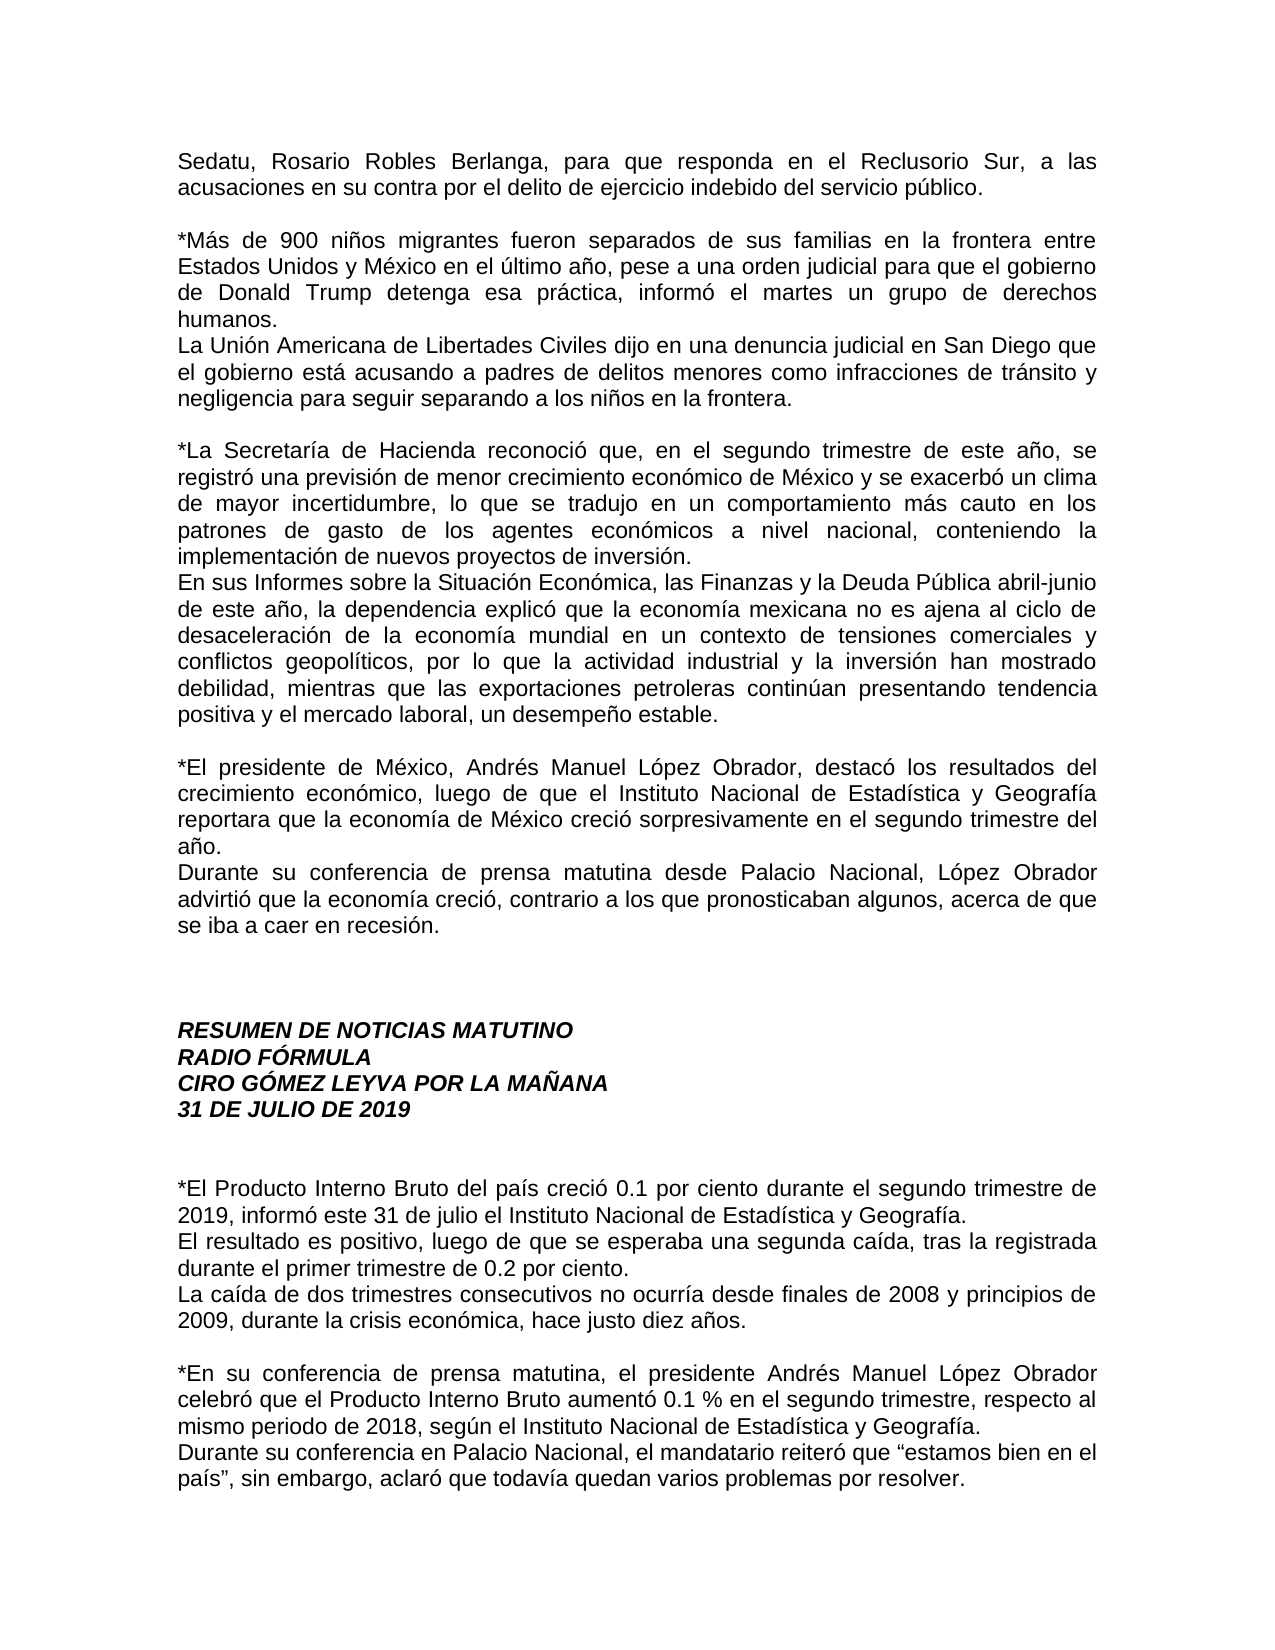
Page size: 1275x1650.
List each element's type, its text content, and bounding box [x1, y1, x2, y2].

text RESUMEN DE NOTICIAS MATUTINO [177, 1017, 1098, 1044]
text *El Producto Interno Bruto del país creció 0.1 por ciento durante el segundo trimestre de 2019, informó este 31 de julio el Instituto Nacional de Estadística y Geografía. [177, 1175, 1098, 1228]
text *En su conferencia de prensa matutina, el presidente Andrés Manuel López Obrador celebró que el Producto Interno Bruto aumentó 0.1 % en el segundo trimestre, respecto al mismo periodo de 2018, según el Instituto Nacional de Estadística y Geografía. [177, 1360, 1098, 1439]
text RADIO FÓRMULA [177, 1044, 1098, 1070]
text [177, 148, 1098, 200]
text CIRO GÓMEZ LEYVA POR LA MAÑANA [177, 1070, 1098, 1096]
text Durante su conferencia de prensa matutina desde Palacio Nacional, López Obrador advirtió que la economía creció, contrario a los que pronosticaban algunos, acerca de que se iba a caer en recesión. [177, 859, 1098, 938]
text *Más de 900 niños migrantes fueron separados de sus familias en la frontera entre Estados Unidos y México en el último año, pese a una orden judicial para que el gobierno de Donald Trump detenga esa práctica, informó el martes un grupo de derechos humanos. [177, 227, 1098, 332]
text Durante su conferencia en Palacio Nacional, el mandatario reiteró que “estamos bien en el país”, sin embargo, aclaró que todavía quedan varios problemas por resolver. [177, 1439, 1098, 1492]
text La Unión Americana de Libertades Civiles dijo en una denuncia judicial en San Diego que el gobierno está acusando a padres de delitos menores como infracciones de tránsito y negligencia para seguir separando a los niños en la frontera. [177, 332, 1098, 411]
text En sus Informes sobre la Situación Económica, las Finanzas y la Deuda Pública abril-junio de este año, la dependencia explicó que la economía mexicana no es ajena al ciclo de desaceleración de la economía mundial en un contexto de tensiones comerciales y conflictos geopolíticos, por lo que la actividad industrial y la inversión han mostrado debilidad, mientras que las exportaciones petroleras continúan presentando tendencia positiva y el mercado laboral, un desempeño estable. [177, 569, 1098, 727]
text 31 DE JULIO DE 2019 [177, 1096, 1098, 1123]
text La caída de dos trimestres consecutivos no ocurría desde finales de 2008 y principios de 2009, durante la crisis económica, hace justo diez años. [177, 1281, 1098, 1333]
text *La Secretaría de Hacienda reconoció que, en el segundo trimestre de este año, se registró una previsión de menor crecimiento económico de México y se exacerbó un clima de mayor incertidumbre, lo que se tradujo en un comportamiento más cauto en los patrones de gasto de los agentes económicos a nivel nacional, conteniendo la implementación de nuevos proyectos de inversión. [177, 437, 1098, 569]
text El resultado es positivo, luego de que se esperaba una segunda caída, tras la registrada durante el primer trimestre de 0.2 por ciento. [177, 1228, 1098, 1281]
text *El presidente de México, Andrés Manuel López Obrador, destacó los resultados del crecimiento económico, luego de que el Instituto Nacional de Estadística y Geografía reportara que la economía de México creció sorpresivamente en el segundo trimestre del año. [177, 754, 1098, 859]
